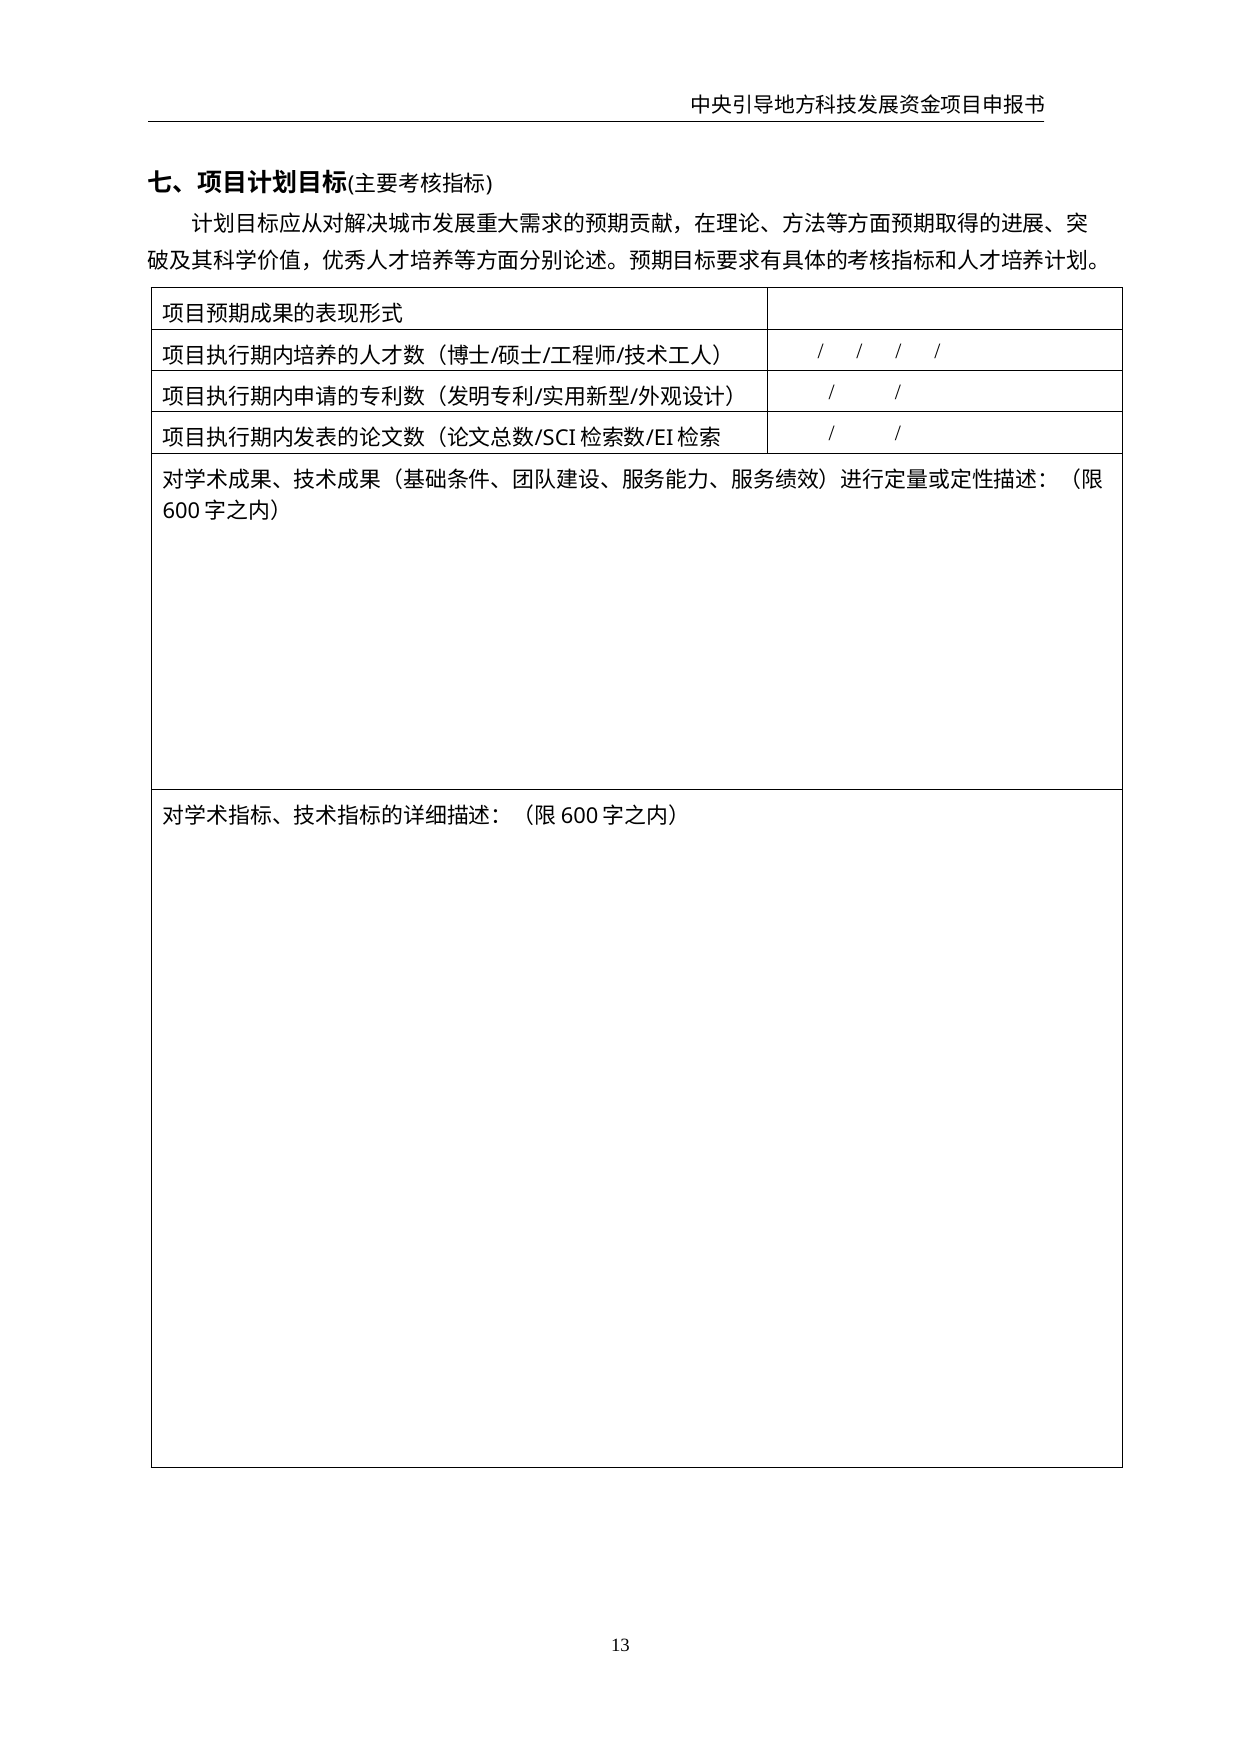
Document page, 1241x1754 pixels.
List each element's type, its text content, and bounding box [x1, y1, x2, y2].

table_cell 对学术指标、技术指标的详细描述：（限600字之内） [152, 790, 1122, 1467]
table_cell / / [768, 412, 1122, 453]
table_cell 项目执行期内发表的论文数（论文总数/SCI检索数/EI检索数） [152, 412, 767, 453]
table_header [768, 288, 1122, 328]
table_cell / / [768, 371, 1122, 411]
table_cell 项目执行期内申请的专利数（发明专利/实用新型/外观设计） [152, 371, 767, 411]
text 七、项目计划目标(主要考核指标) [148, 162, 1092, 198]
table_cell / / / / [768, 330, 1122, 370]
table_cell 项目执行期内培养的人才数（博士/硕士/工程师/技术工人） [152, 330, 767, 370]
text 计划目标应从对解决城市发展重大需求的预期贡献，在理论、方法等方面预期取得的进展、突破及其科学价值，优秀人才培养等方面分别论述。预期目标要求有具体的考核指标和人才培养计划。 [148, 206, 1092, 274]
table_header 项目预期成果的表现形式 [152, 288, 767, 328]
table_cell 对学术成果、技术成果（基础条件、团队建设、服务能力、服务绩效）进行定量或定性描述：（限600字之内） [152, 454, 1122, 789]
